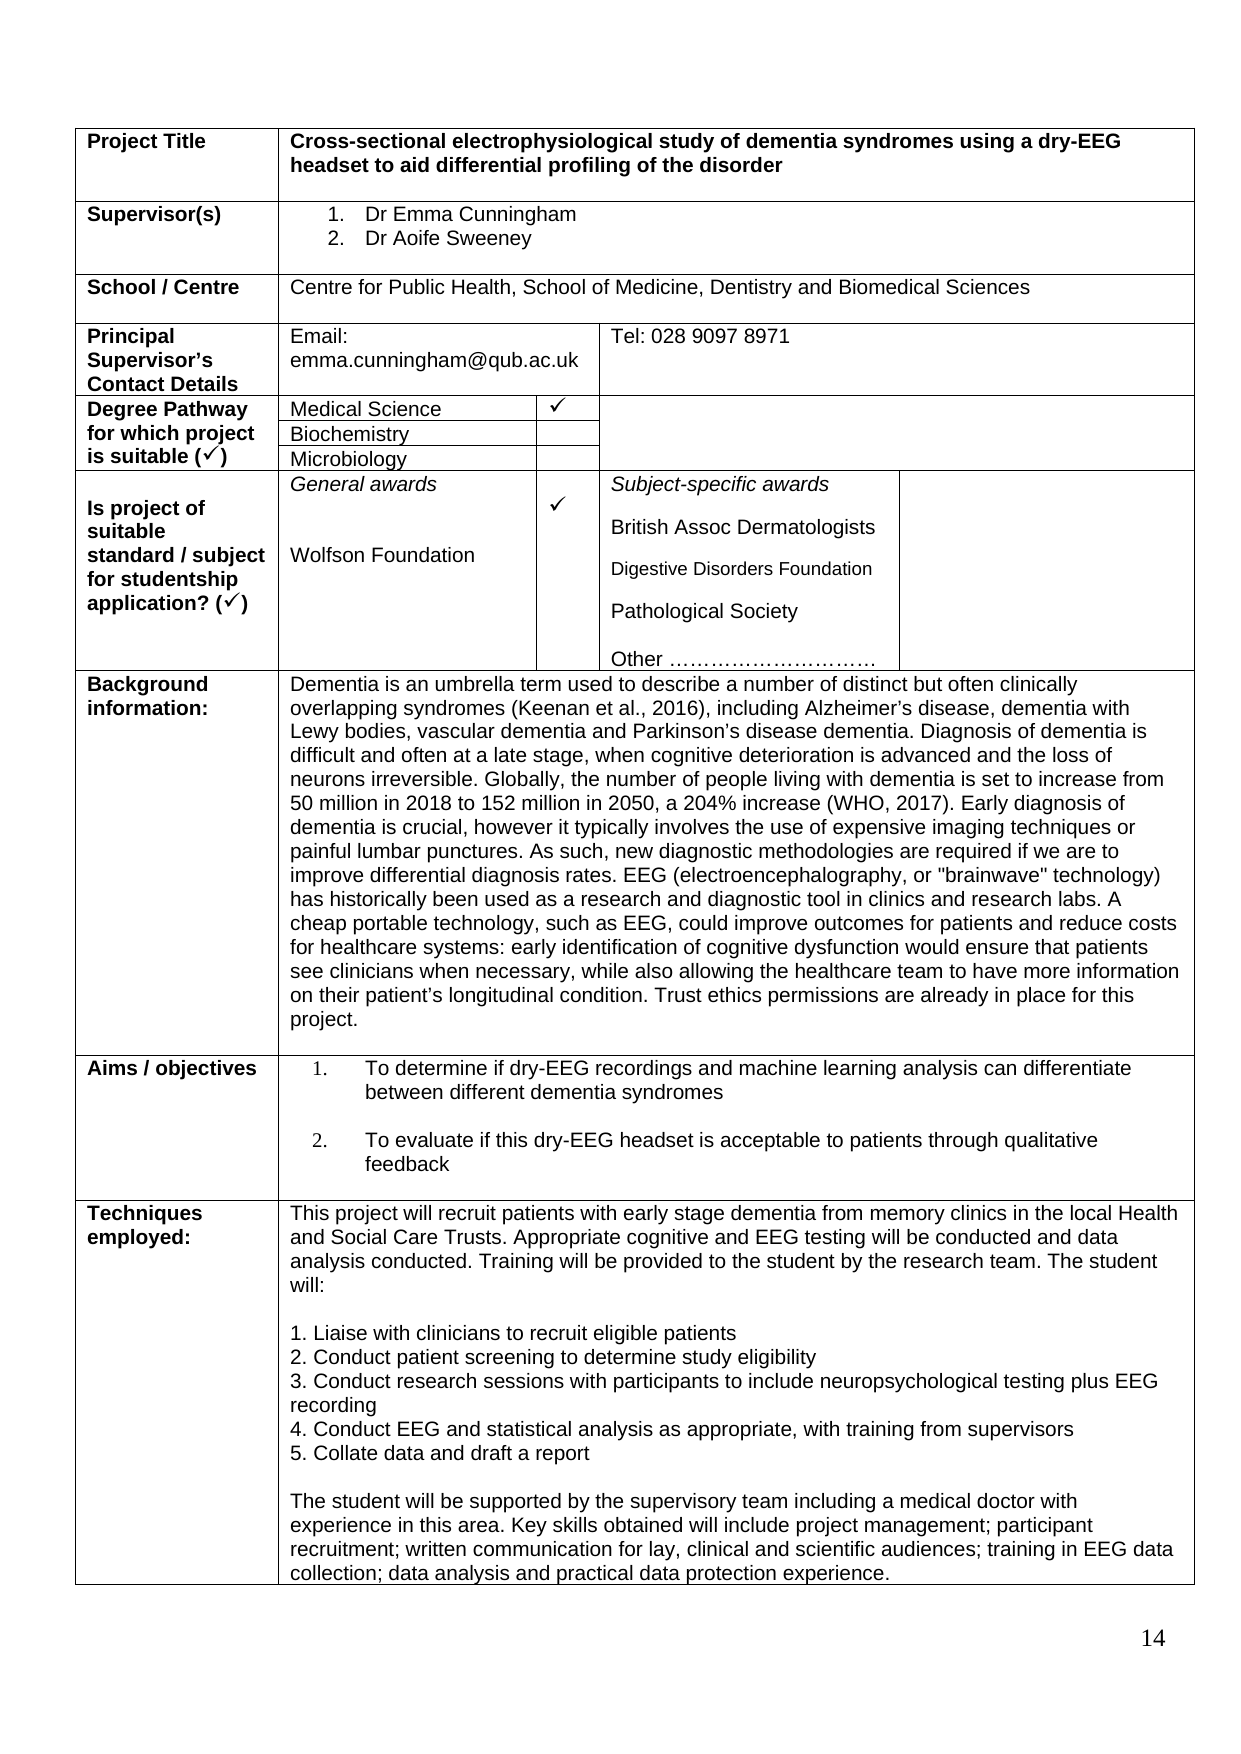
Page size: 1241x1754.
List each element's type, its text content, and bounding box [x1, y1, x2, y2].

table_header Cross-sectional electrophysiological study of dementia syndromes using a dry-EEG headset to aid differential profiling of the disorder [279, 129, 1194, 201]
table_cell Degree Pathway for which project is suitable () [76, 396, 278, 470]
table_cell Centre for Public Health, School of Medicine, Dentistry and Biomedical Sciences [279, 275, 1194, 322]
table_cell Supervisor(s) [76, 202, 278, 273]
table_cell [537, 446, 599, 470]
table_cell Techniques employed: [76, 1201, 278, 1584]
table_cell Biochemistry [279, 421, 536, 445]
table_cell Is project of suitable standard / subject for studentship application? () [76, 471, 278, 670]
table_cell Dementia is an umbrella term used to describe a number of distinct but often clinically overlapping syndromes (Keenan et al., 2016), including Alzheimer’s disease, dementia with Lewy bodies, vascular dementia and Parkinson’s disease dementia. Diagnosis of dementia is difficult and often at a late stage, when cognitive deterioration is advanced and the loss of neurons irreversible. Globally, the number of people living with dementia is set to increase from 50 million in 2018 to 152 million in 2050, a 204% increase (WHO, 2017). Early diagnosis of dementia is crucial, however it typically involves the use of expensive imaging techniques or painful lumbar punctures. As such, new diagnostic methodologies are required if we are to improve differential diagnosis rates. EEG (electroencephalography, or "brainwave" technology) has historically been used as a research and diagnostic tool in clinics and research labs. A cheap portable technology, such as EEG, could improve outcomes for patients and reduce costs for healthcare systems: early identification of cognitive dysfunction would ensure that patients see clinicians when necessary, while also allowing the healthcare team to have more information on their patient’s longitudinal condition. Trust ethics permissions are already in place for this project. [279, 671, 1194, 1055]
table_cell Dr Emma Cunningham Dr Aoife Sweeney [279, 202, 1194, 273]
table_cell This project will recruit patients with early stage dementia from memory clinics in the local Health and Social Care Trusts. Appropriate cognitive and EEG testing will be conducted and data analysis conducted. Training will be provided to the student by the research team. The student will: 1. Liaise with clinicians to recruit eligible patients 2. Conduct patient screening to determine study eligibility 3. Conduct research sessions with participants to include neuropsychological testing plus EEG recording 4. Conduct EEG and statistical analysis as appropriate, with training from supervisors 5. Collate data and draft a report The student will be supported by the supervisory team including a medical doctor with experience in this area. Key skills obtained will include project management; participant recruitment; written communication for lay, clinical and scientific audiences; training in EEG data collection; data analysis and practical data protection experience. [279, 1201, 1194, 1584]
table_header Project Title [76, 129, 278, 201]
table_cell [537, 471, 599, 670]
table_cell To determine if dry-EEG recordings and machine learning analysis can differentiate between different dementia syndromes To evaluate if this dry-EEG headset is acceptable to patients through qualitative feedback [279, 1056, 1194, 1200]
table_cell [600, 396, 1194, 470]
table_cell [537, 396, 599, 420]
table_cell [900, 471, 1194, 670]
table_cell School / Centre [76, 275, 278, 322]
table_cell Aims / objectives [76, 1056, 278, 1200]
table_cell Subject-specific awards British Assoc Dermatologists Digestive Disorders Foundation Pathological Society Other ………………………… [600, 471, 899, 670]
table_cell Medical Science [279, 396, 536, 420]
table_cell Principal Supervisor’s Contact Details [76, 324, 278, 395]
table_cell [537, 421, 599, 445]
table_cell Microbiology [279, 446, 536, 470]
table_cell Background information: [76, 671, 278, 1055]
table_cell Tel: 028 9097 8971 [600, 324, 1194, 395]
table_cell General awards Wolfson Foundation [279, 471, 536, 670]
table_cell Email: emma.cunningham@qub.ac.uk [279, 324, 599, 395]
